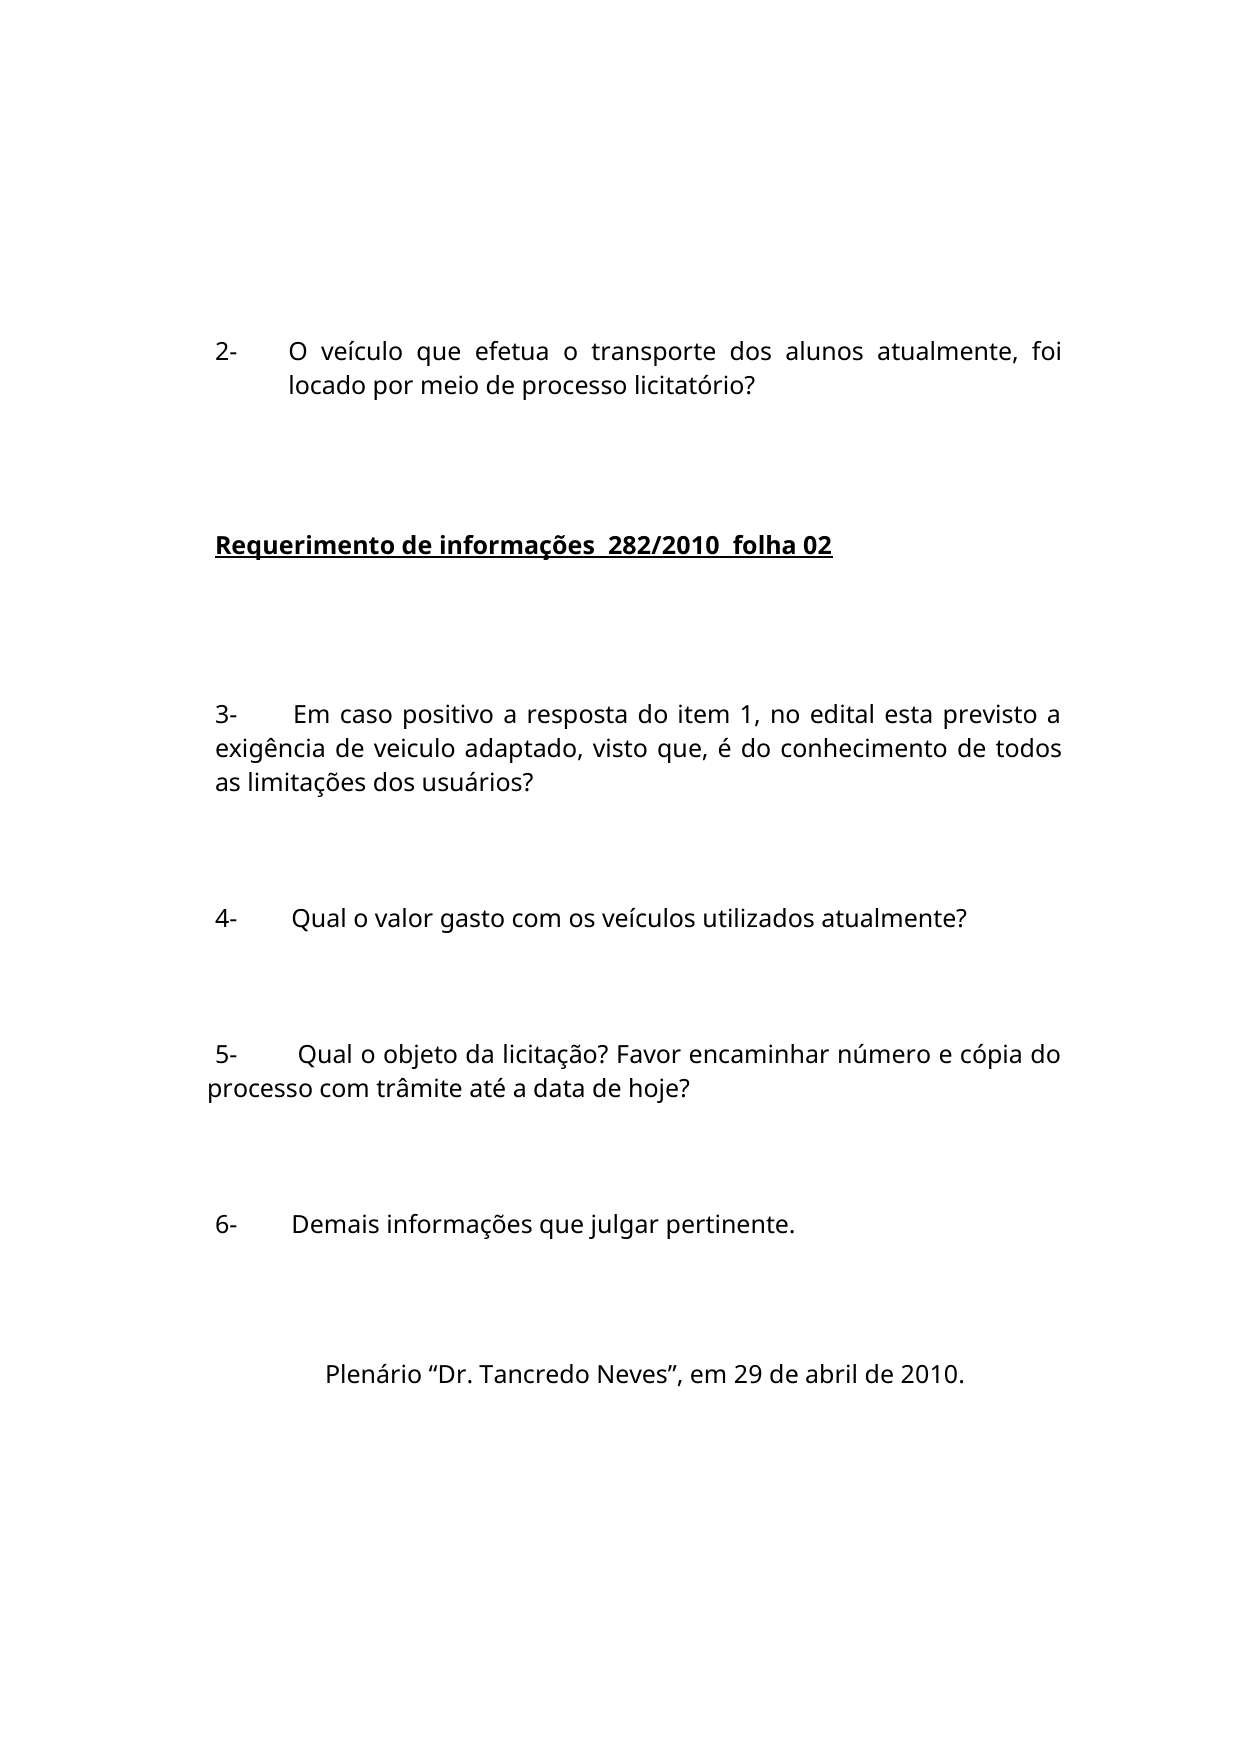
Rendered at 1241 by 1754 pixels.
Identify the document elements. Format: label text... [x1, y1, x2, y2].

text Requerimento de informações 282/2010 folha 02 [215, 528, 1063, 562]
list Demais informações que julgar pertinente. [215, 1207, 1063, 1241]
text Plenário “Dr. Tancredo Neves”, em 29 de abril de 2010. [177, 1357, 1063, 1391]
list O veículo que efetua o transporte dos alunos atualmente, foi locado por meio de processo licitatório? [215, 334, 1063, 402]
list Qual o objeto da licitação? Favor encaminhar número e cópia do processo com trâmite até a data de hoje? [207, 1037, 1063, 1105]
list Qual o valor gasto com os veículos utilizados atualmente? [215, 901, 1063, 935]
text 3- Em caso positivo a resposta do item 1, no edital esta previsto a exigência de veiculo adaptado, visto que, é do conhecimento de todos as limitações dos usuários? [215, 697, 1063, 799]
